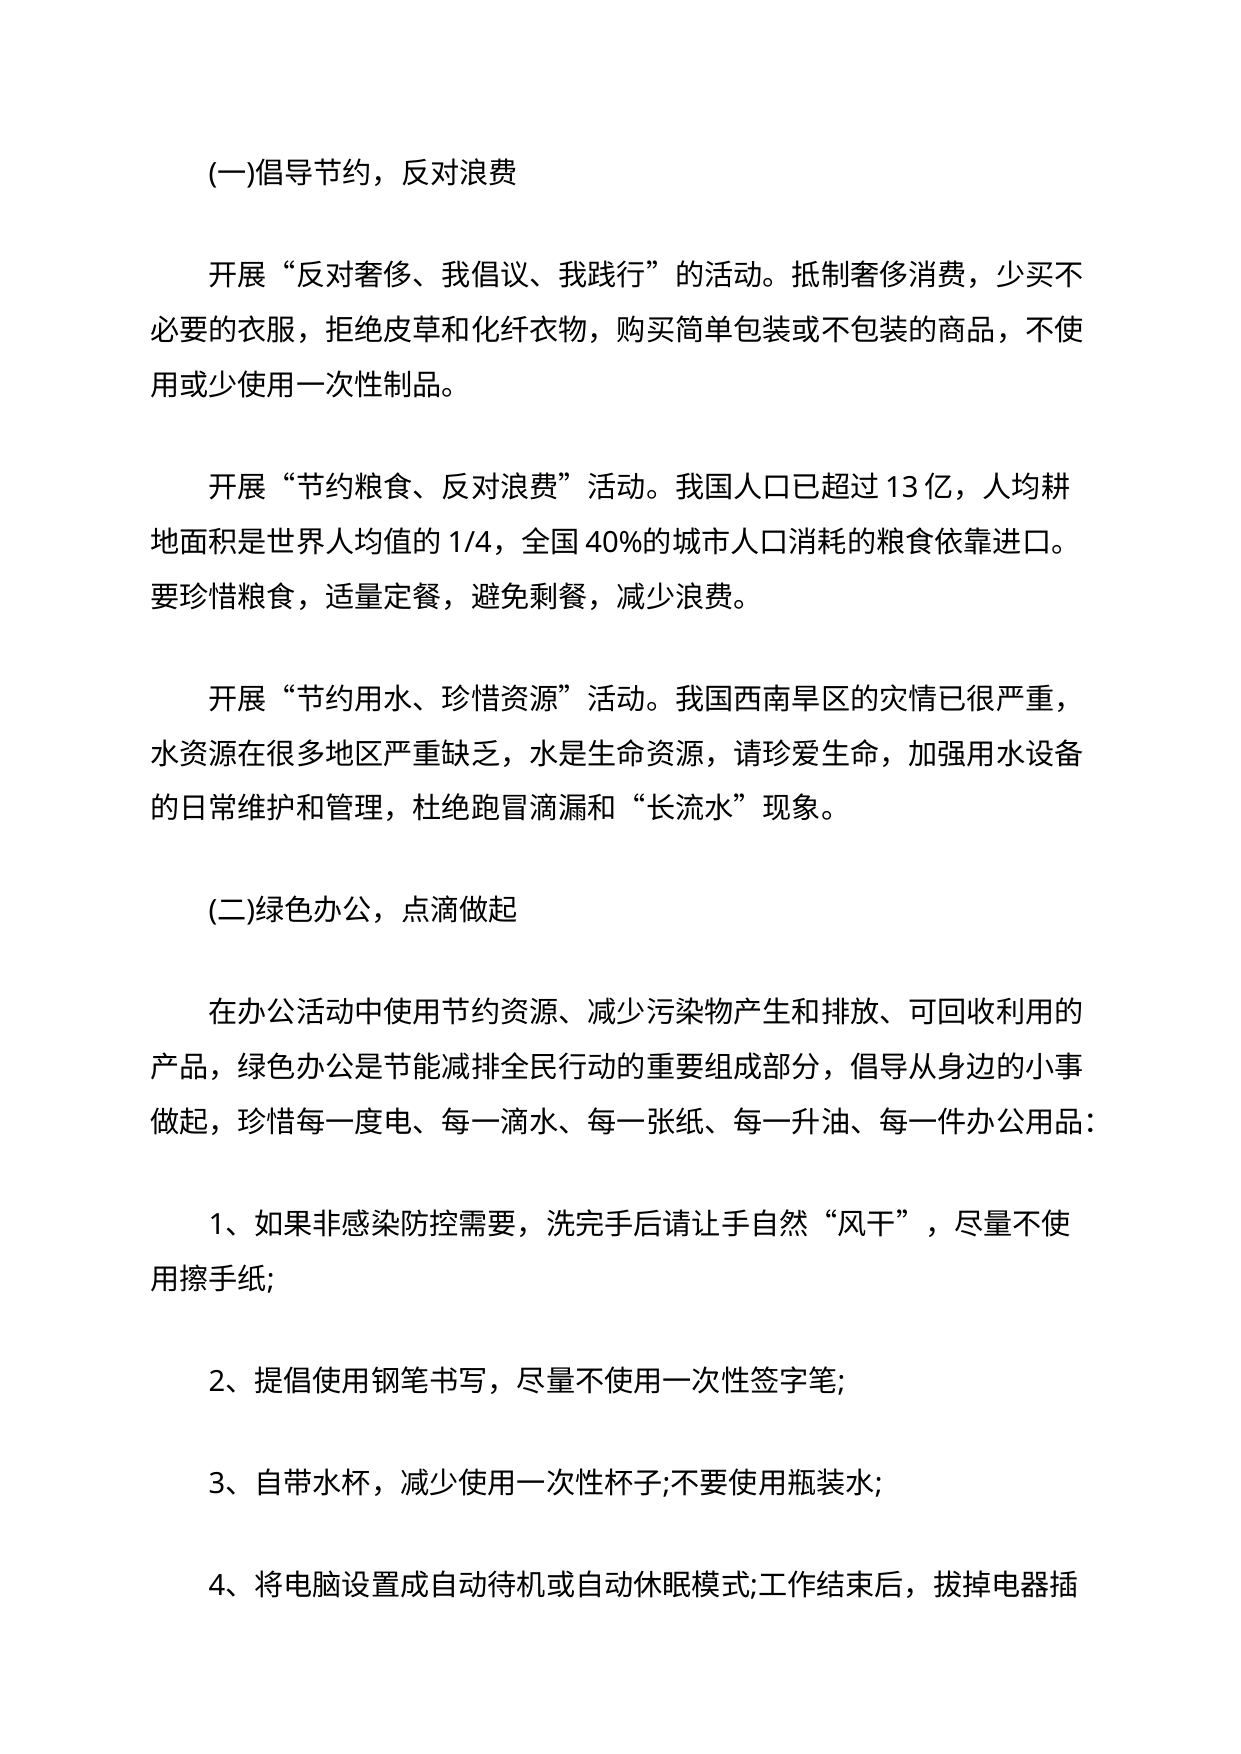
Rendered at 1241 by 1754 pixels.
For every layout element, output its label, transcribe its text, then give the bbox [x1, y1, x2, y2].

text (一)倡导节约，反对浪费 [150, 150, 1090, 192]
text 1、如果非感染防控需要，洗完手后请让手自然“风干”，尽量不使用擦手纸; [150, 1200, 1090, 1298]
text 开展“节约粮食、反对浪费”活动。我国人口已超过13亿，人均耕地面积是世界人均值的1/4，全国40%的城市人口消耗的粮食依靠进口。要珍惜粮食，适量定餐，避免剩餐，减少浪费。 [150, 463, 1090, 616]
text 2、提倡使用钢笔书写，尽量不使用一次性签字笔; [150, 1357, 1090, 1400]
text (二)绿色办公，点滴做起 [150, 887, 1090, 929]
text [150, 1561, 1090, 1604]
text 3、自带水杯，减少使用一次性杯子;不要使用瓶装水; [150, 1459, 1090, 1502]
text 在办公活动中使用节约资源、减少污染物产生和排放、可回收利用的产品，绿色办公是节能减排全民行动的重要组成部分，倡导从身边的小事做起，珍惜每一度电、每一滴水、每一张纸、每一升油、每一件办公用品： [150, 989, 1090, 1141]
text 开展“节约用水、珍惜资源”活动。我国西南旱区的灾情已很严重，水资源在很多地区严重缺乏，水是生命资源，请珍爱生命，加强用水设备的日常维护和管理，杜绝跑冒滴漏和“长流水”现象。 [150, 675, 1090, 827]
text 开展“反对奢侈、我倡议、我践行”的活动。抵制奢侈消费，少买不必要的衣服，拒绝皮草和化纤衣物，购买简单包装或不包装的商品，不使用或少使用一次性制品。 [150, 252, 1090, 404]
